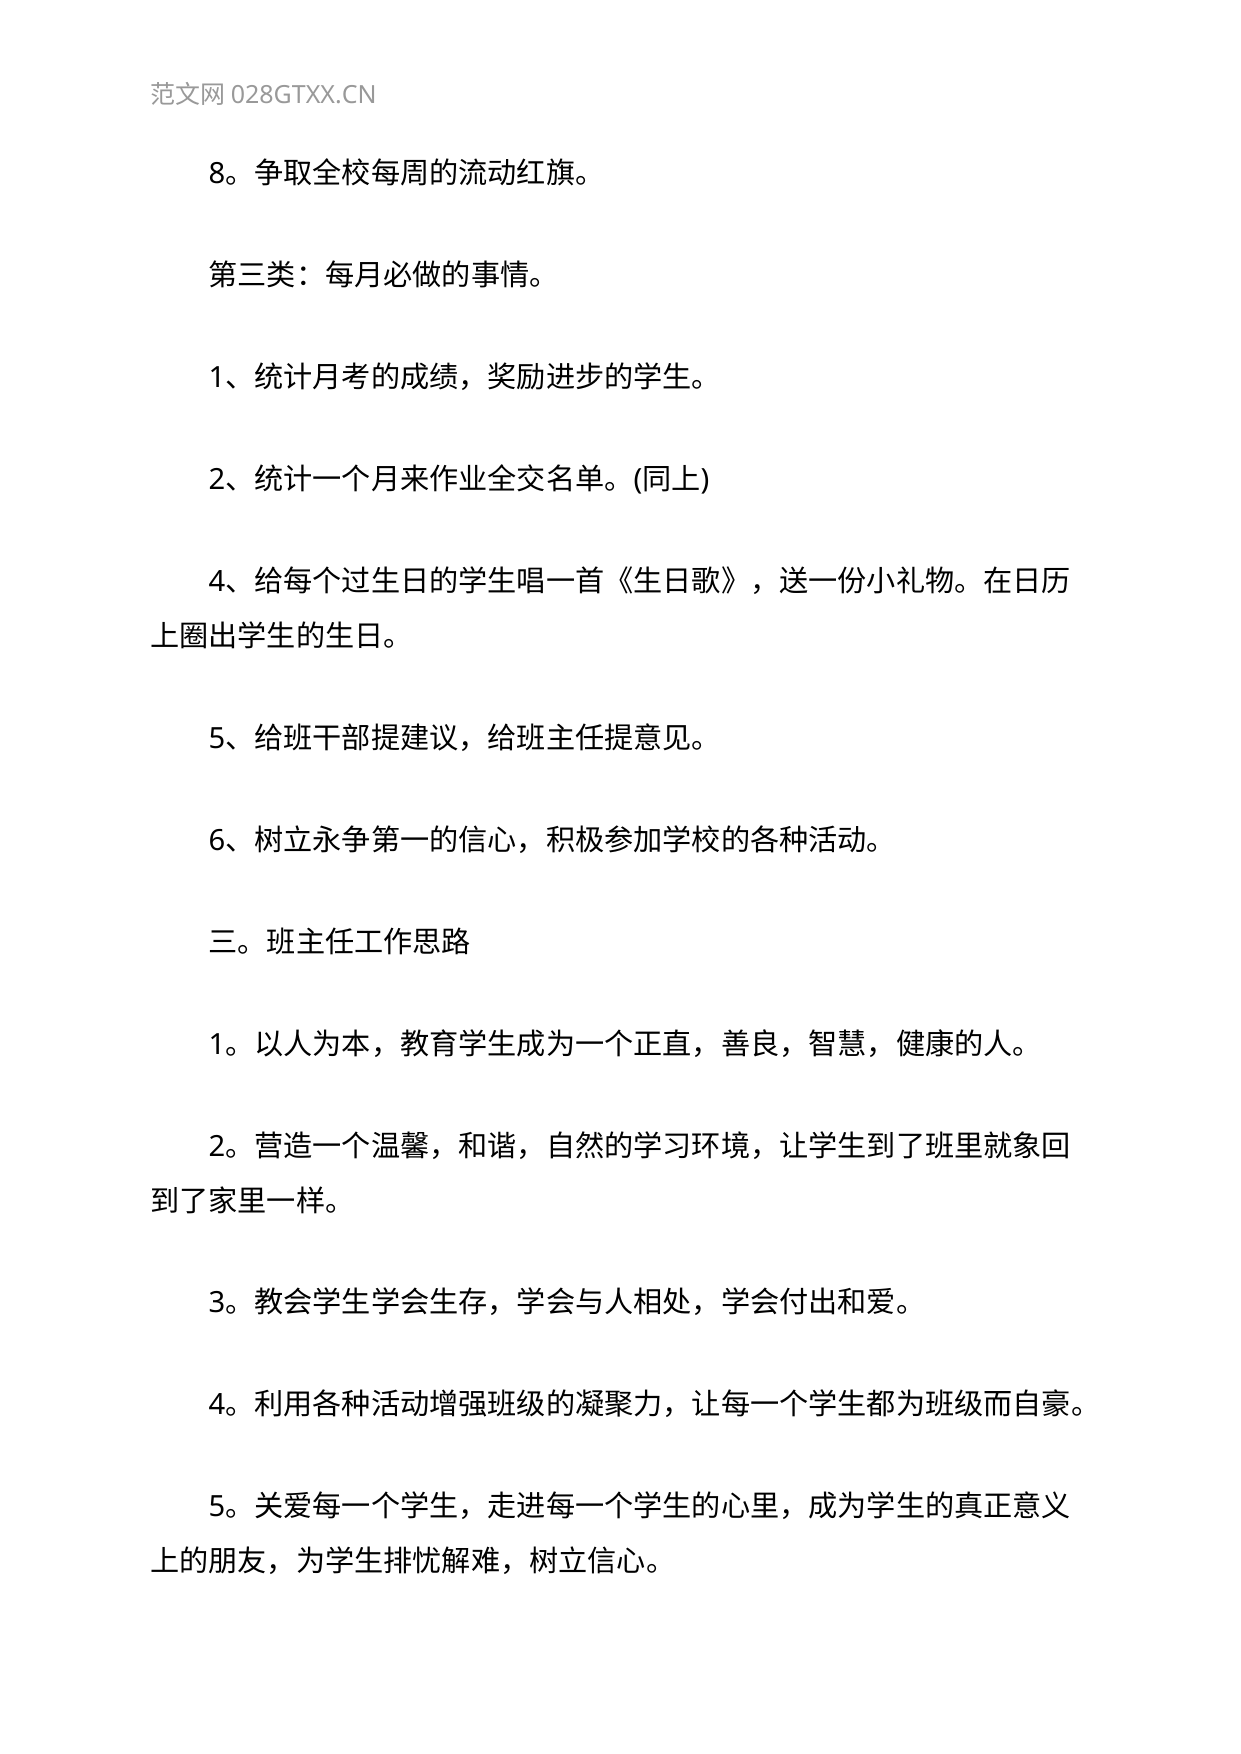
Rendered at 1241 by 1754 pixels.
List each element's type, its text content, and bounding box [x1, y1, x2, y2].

text 三。班主任工作思路 [150, 918, 1090, 961]
text 8。争取全校每周的流动红旗。 [150, 150, 1090, 192]
text 1。以人为本，教育学生成为一个正直，善良，智慧，健康的人。 [150, 1020, 1090, 1063]
text 2。营造一个温馨，和谐，自然的学习环境，让学生到了班里就象回到了家里一样。 [150, 1122, 1090, 1219]
text 4。利用各种活动增强班级的凝聚力，让每一个学生都为班级而自豪。 [150, 1381, 1090, 1423]
text 3。教会学生学会生存，学会与人相处，学会付出和爱。 [150, 1279, 1090, 1321]
text 5、给班干部提建议，给班主任提意见。 [150, 714, 1090, 757]
text 4、给每个过生日的学生唱一首《生日歌》，送一份小礼物。在日历上圈出学生的生日。 [150, 558, 1090, 655]
text 第三类：每月必做的事情。 [150, 252, 1090, 294]
text 5。关爱每一个学生，走进每一个学生的心里，成为学生的真正意义上的朋友，为学生排忧解难，树立信心。 [150, 1483, 1090, 1580]
text 1、统计月考的成绩，奖励进步的学生。 [150, 354, 1090, 396]
text 2、统计一个月来作业全交名单。(同上) [150, 456, 1090, 498]
text 6、树立永争第一的信心，积极参加学校的各种活动。 [150, 816, 1090, 859]
